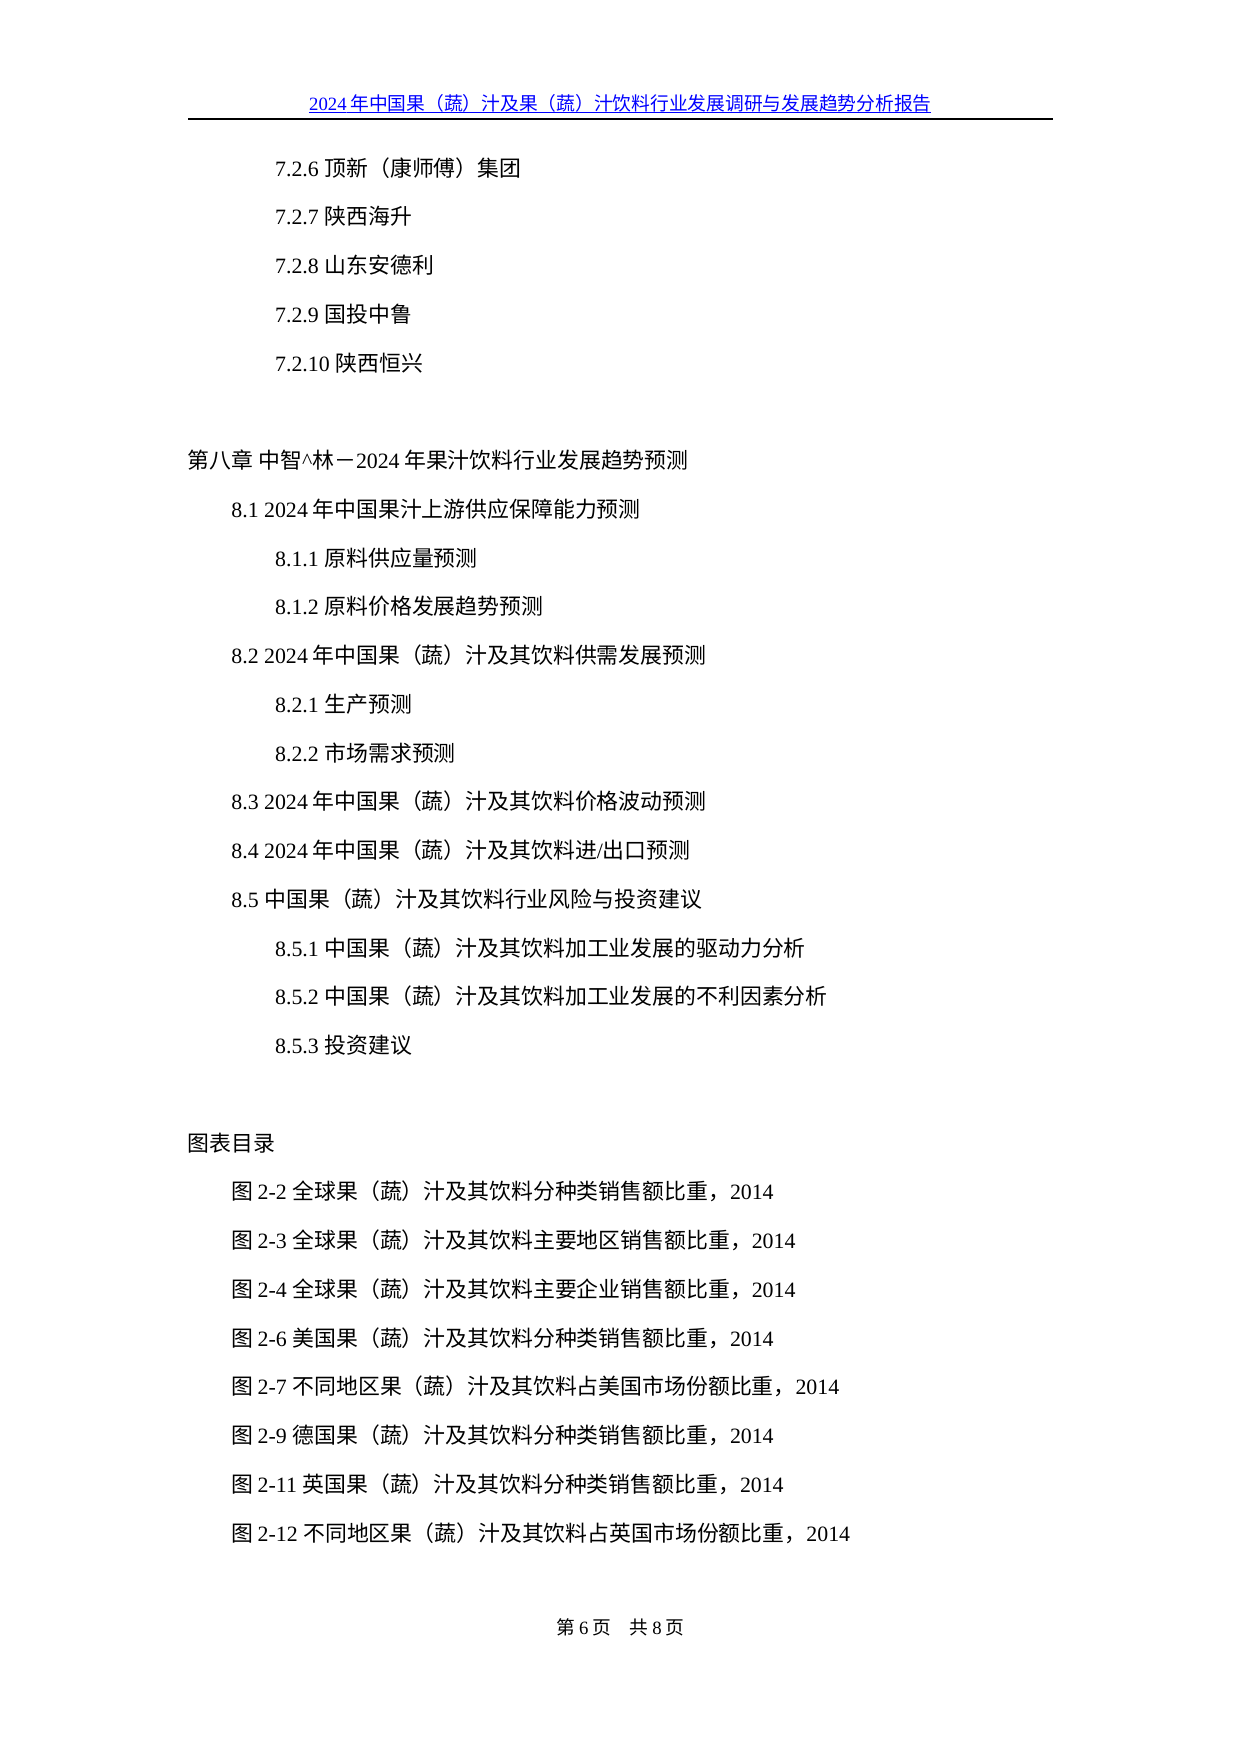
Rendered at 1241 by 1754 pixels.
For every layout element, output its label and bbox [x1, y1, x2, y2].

text [187, 150, 1053, 1548]
